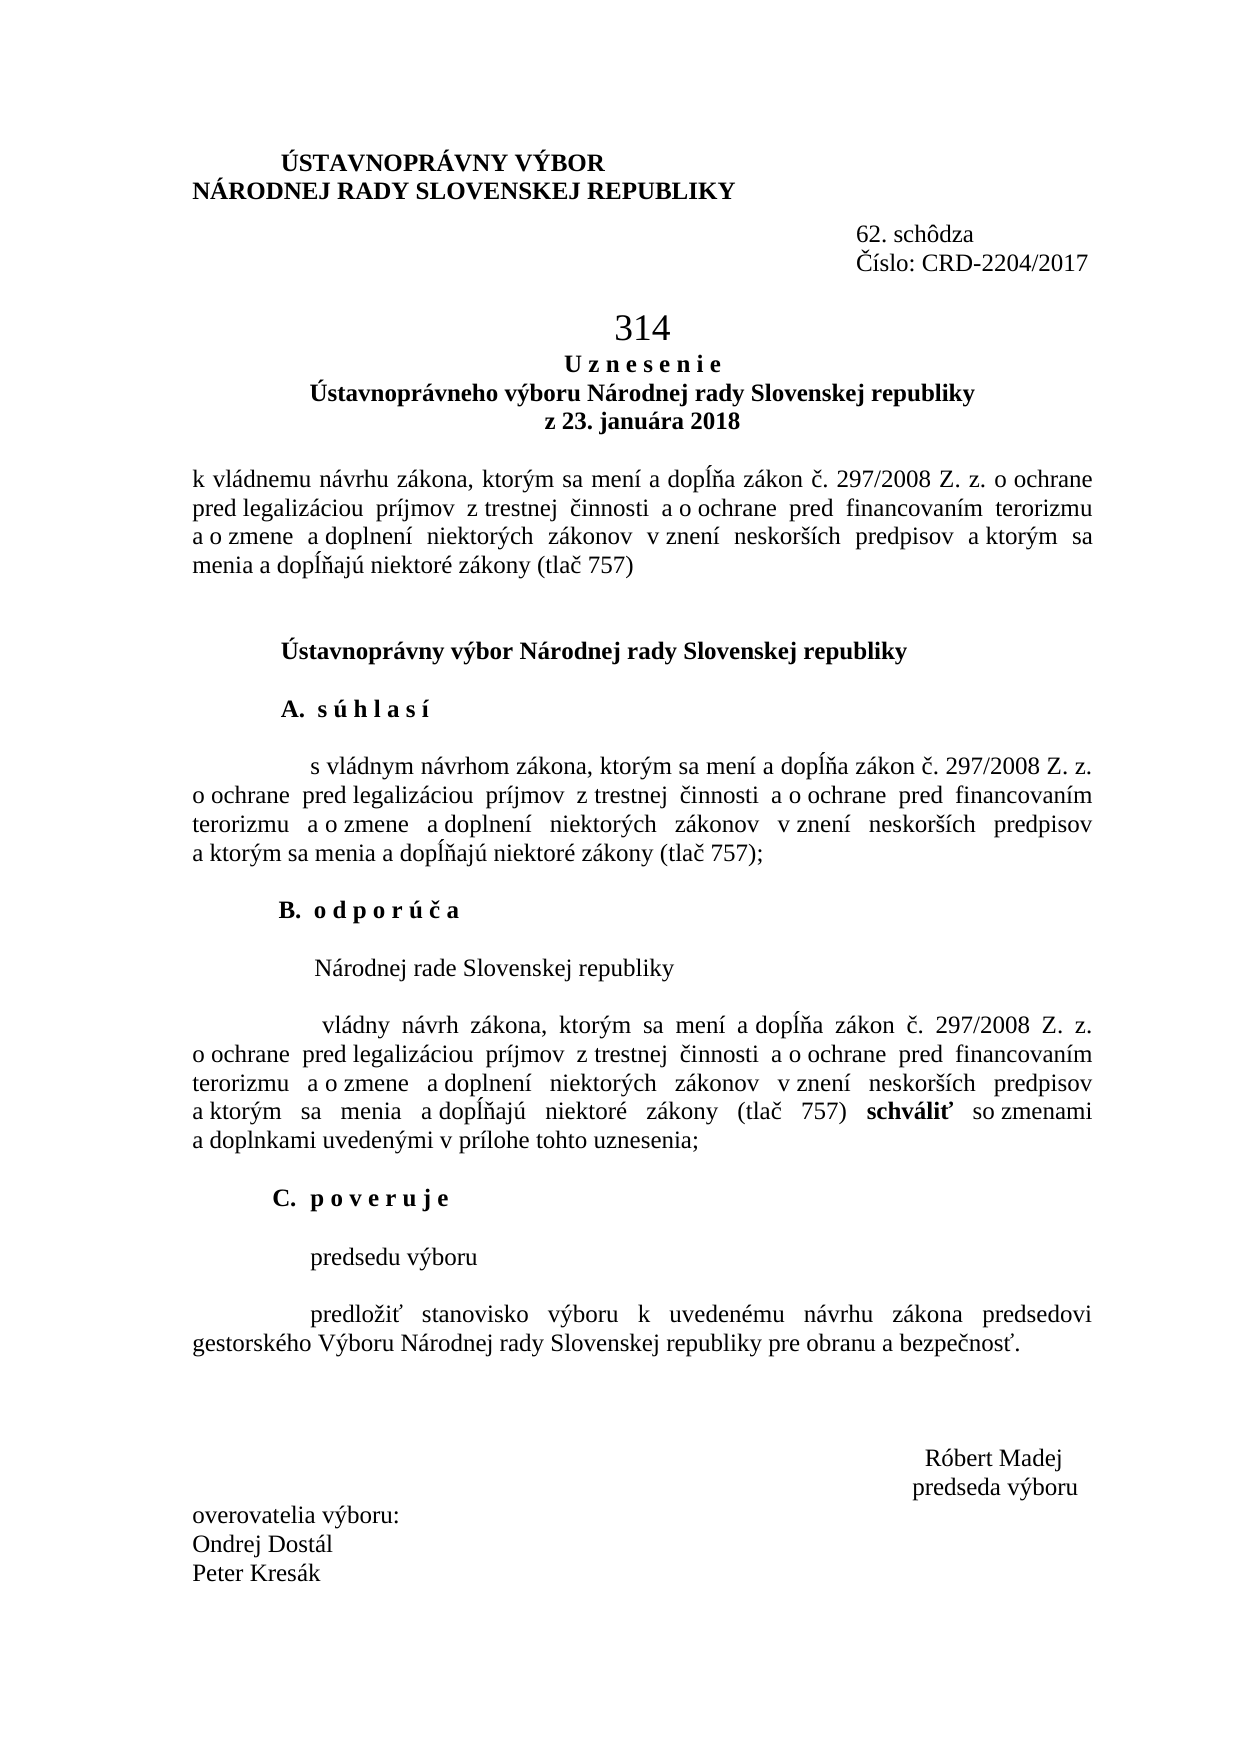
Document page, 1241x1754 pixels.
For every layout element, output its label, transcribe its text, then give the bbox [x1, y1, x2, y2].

subtitle ÚSTAVNOPRÁVNY VÝBOR [281, 148, 1093, 176]
text Ústavnoprávneho výboru Národnej rady Slovenskej republiky [192, 378, 1093, 406]
text U z n e s e n i e [192, 349, 1093, 378]
text Ústavnoprávny výbor Národnej rady Slovenskej republiky [192, 636, 1093, 665]
text z 23. januára 2018 [192, 406, 1093, 435]
text predložiť stanovisko výboru k uvedenému návrhu zákona predsedovi gestorského Výboru Národnej rady Slovenskej republiky pre obranu a bezpečnosť. [192, 1299, 1093, 1357]
text predseda výboru [782, 1472, 1093, 1501]
text A. s ú h l a s í [192, 694, 1093, 723]
text vládny návrh zákona, ktorým sa mení a dopĺňa zákon č. 297/2008 Z. z. o ochrane pred legalizáciou príjmov z trestnej činnosti a o ochrane pred financovaním terorizmu a o zmene a doplnení niektorých zákonov v znení neskorších predpisov a ktorým sa menia a dopĺňajú niektoré zákony (tlač 757) schváliť so zmenami a doplnkami uvedenými v prílohe tohto uznesenia; [192, 1010, 1093, 1154]
text B. o d p o r ú č a [192, 895, 1093, 924]
text 62. schôdza [192, 219, 1093, 248]
text predsedu výboru [192, 1242, 1093, 1271]
text s vládnym návrhom zákona, ktorým sa mení a dopĺňa zákon č. 297/2008 Z. z. o ochrane pred legalizáciou príjmov z trestnej činnosti a o ochrane pred financovaním terorizmu a o zmene a doplnení niektorých zákonov v znení neskorších predpisov a ktorým sa menia a dopĺňajú niektoré zákony (tlač 757); [192, 751, 1093, 866]
text Ondrej Dostál [192, 1529, 1093, 1558]
text Róbert Madej [192, 1443, 1093, 1472]
text C. p o v e r u j e [192, 1183, 1093, 1211]
text Peter Kresák [192, 1558, 1093, 1587]
text overovatelia výboru: [192, 1501, 1093, 1529]
text 314 [192, 306, 1093, 349]
text k vládnemu návrhu zákona, ktorým sa mení a dopĺňa zákon č. 297/2008 Z. z. o ochrane pred legalizáciou príjmov z trestnej činnosti a o ochrane pred financovaním terorizmu a o zmene a doplnení niektorých zákonov v znení neskorších predpisov a ktorým sa menia a dopĺňajú niektoré zákony (tlač 757) [192, 464, 1093, 579]
text NÁRODNEJ RADY SLOVENSKEJ REPUBLIKY [192, 176, 1093, 205]
text Číslo: CRD-2204/2017 [773, 248, 1093, 277]
text Národnej rade Slovenskej republiky [192, 953, 1093, 981]
